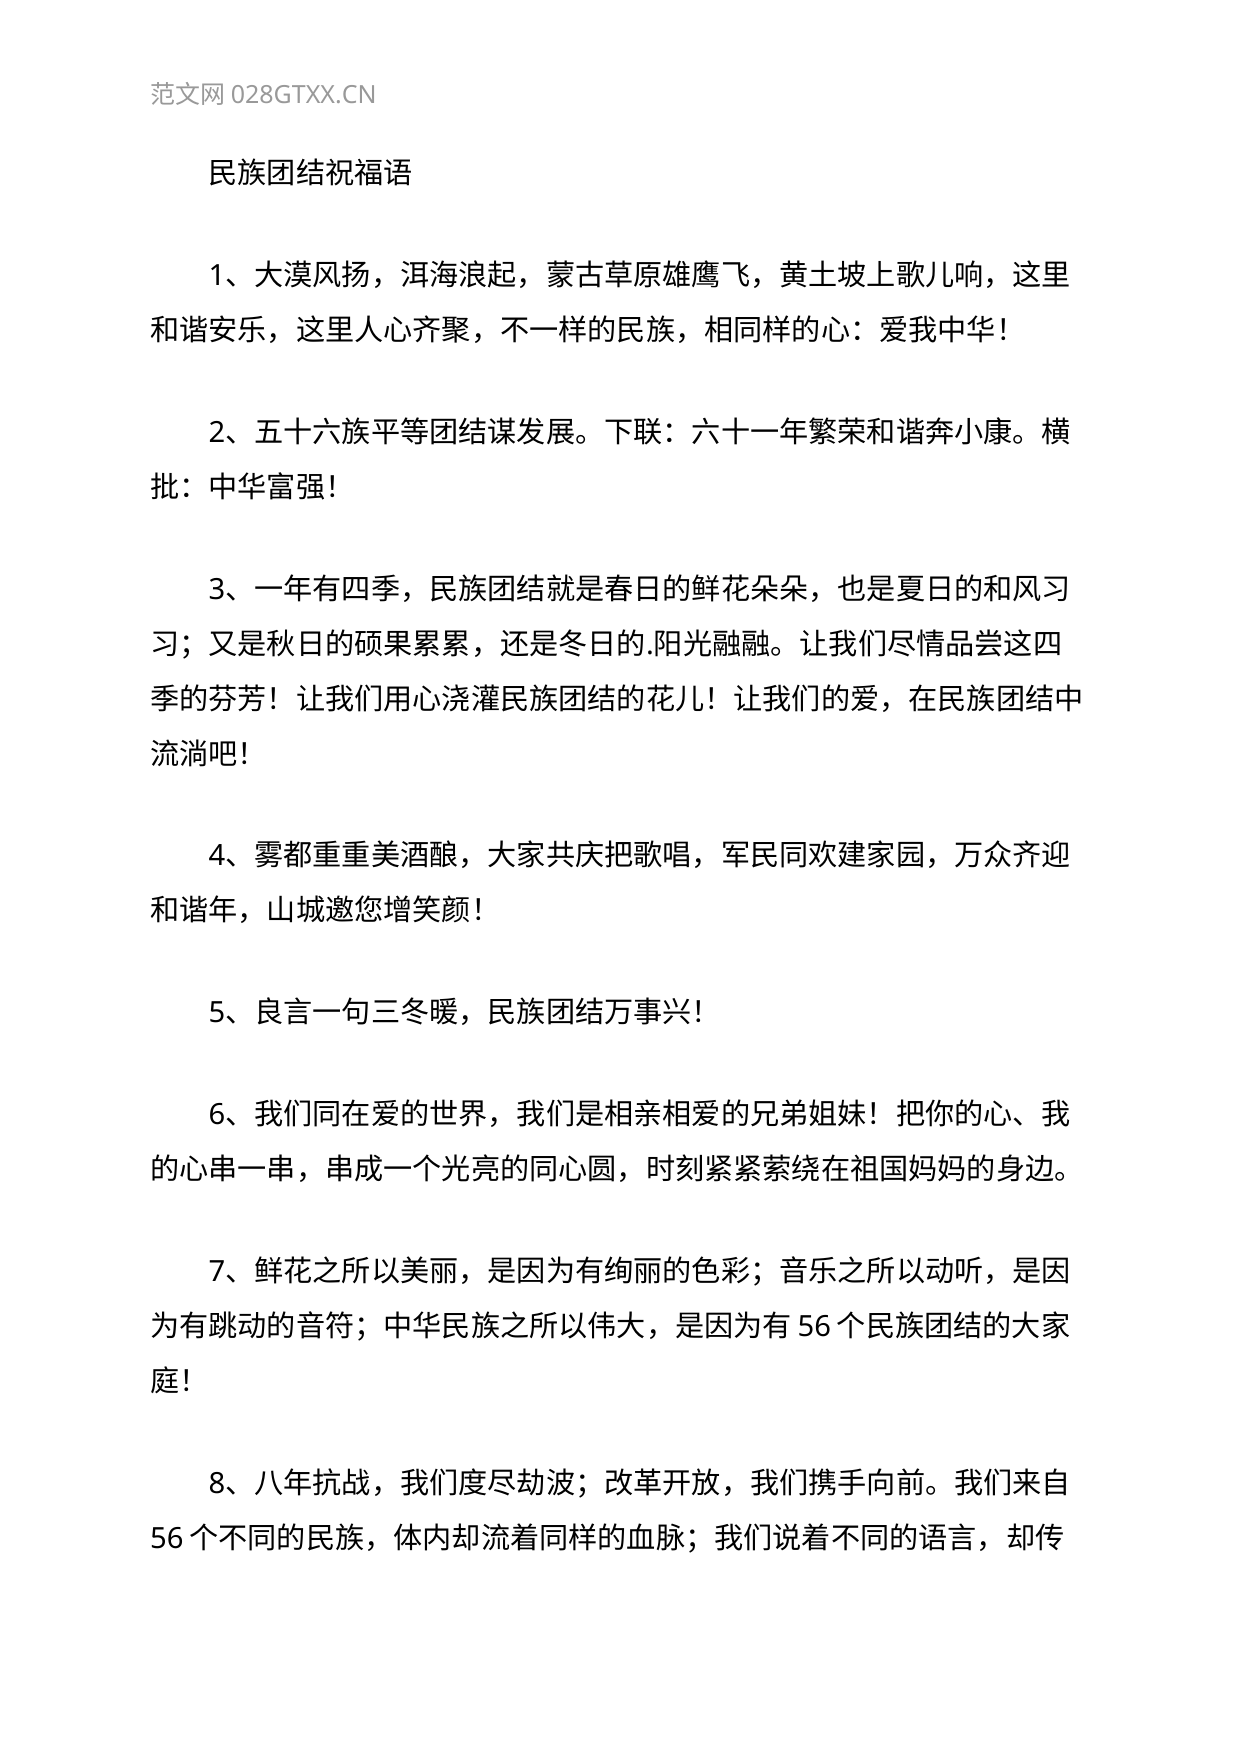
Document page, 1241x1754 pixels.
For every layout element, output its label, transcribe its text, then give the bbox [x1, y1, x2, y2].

text 1、大漠风扬，洱海浪起，蒙古草原雄鹰飞，黄土坡上歌儿响，这里和谐安乐，这里人心齐聚，不一样的民族，相同样的心：爱我中华！ [150, 252, 1090, 349]
text 3、一年有四季，民族团结就是春日的鲜花朵朵，也是夏日的和风习习；又是秋日的硕果累累，还是冬日的.阳光融融。让我们尽情品尝这四季的芬芳！让我们用心浇灌民族团结的花儿！让我们的爱，在民族团结中流淌吧！ [150, 565, 1090, 772]
text 2、五十六族平等团结谋发展。下联：六十一年繁荣和谐奔小康。横批：中华富强！ [150, 408, 1090, 506]
text 5、良言一句三冬暖，民族团结万事兴！ [150, 989, 1090, 1031]
text 4、雾都重重美酒酿，大家共庆把歌唱，军民同欢建家园，万众齐迎和谐年，山城邀您增笑颜！ [150, 832, 1090, 929]
text 民族团结祝福语 [150, 150, 1090, 192]
text 6、我们同在爱的世界，我们是相亲相爱的兄弟姐妹！把你的心、我的心串一串，串成一个光亮的同心圆，时刻紧紧萦绕在祖国妈妈的身边。 [150, 1091, 1090, 1188]
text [150, 1459, 1090, 1557]
text 7、鲜花之所以美丽，是因为有绚丽的色彩；音乐之所以动听，是因为有跳动的音符；中华民族之所以伟大，是因为有56个民族团结的大家庭！ [150, 1247, 1090, 1400]
